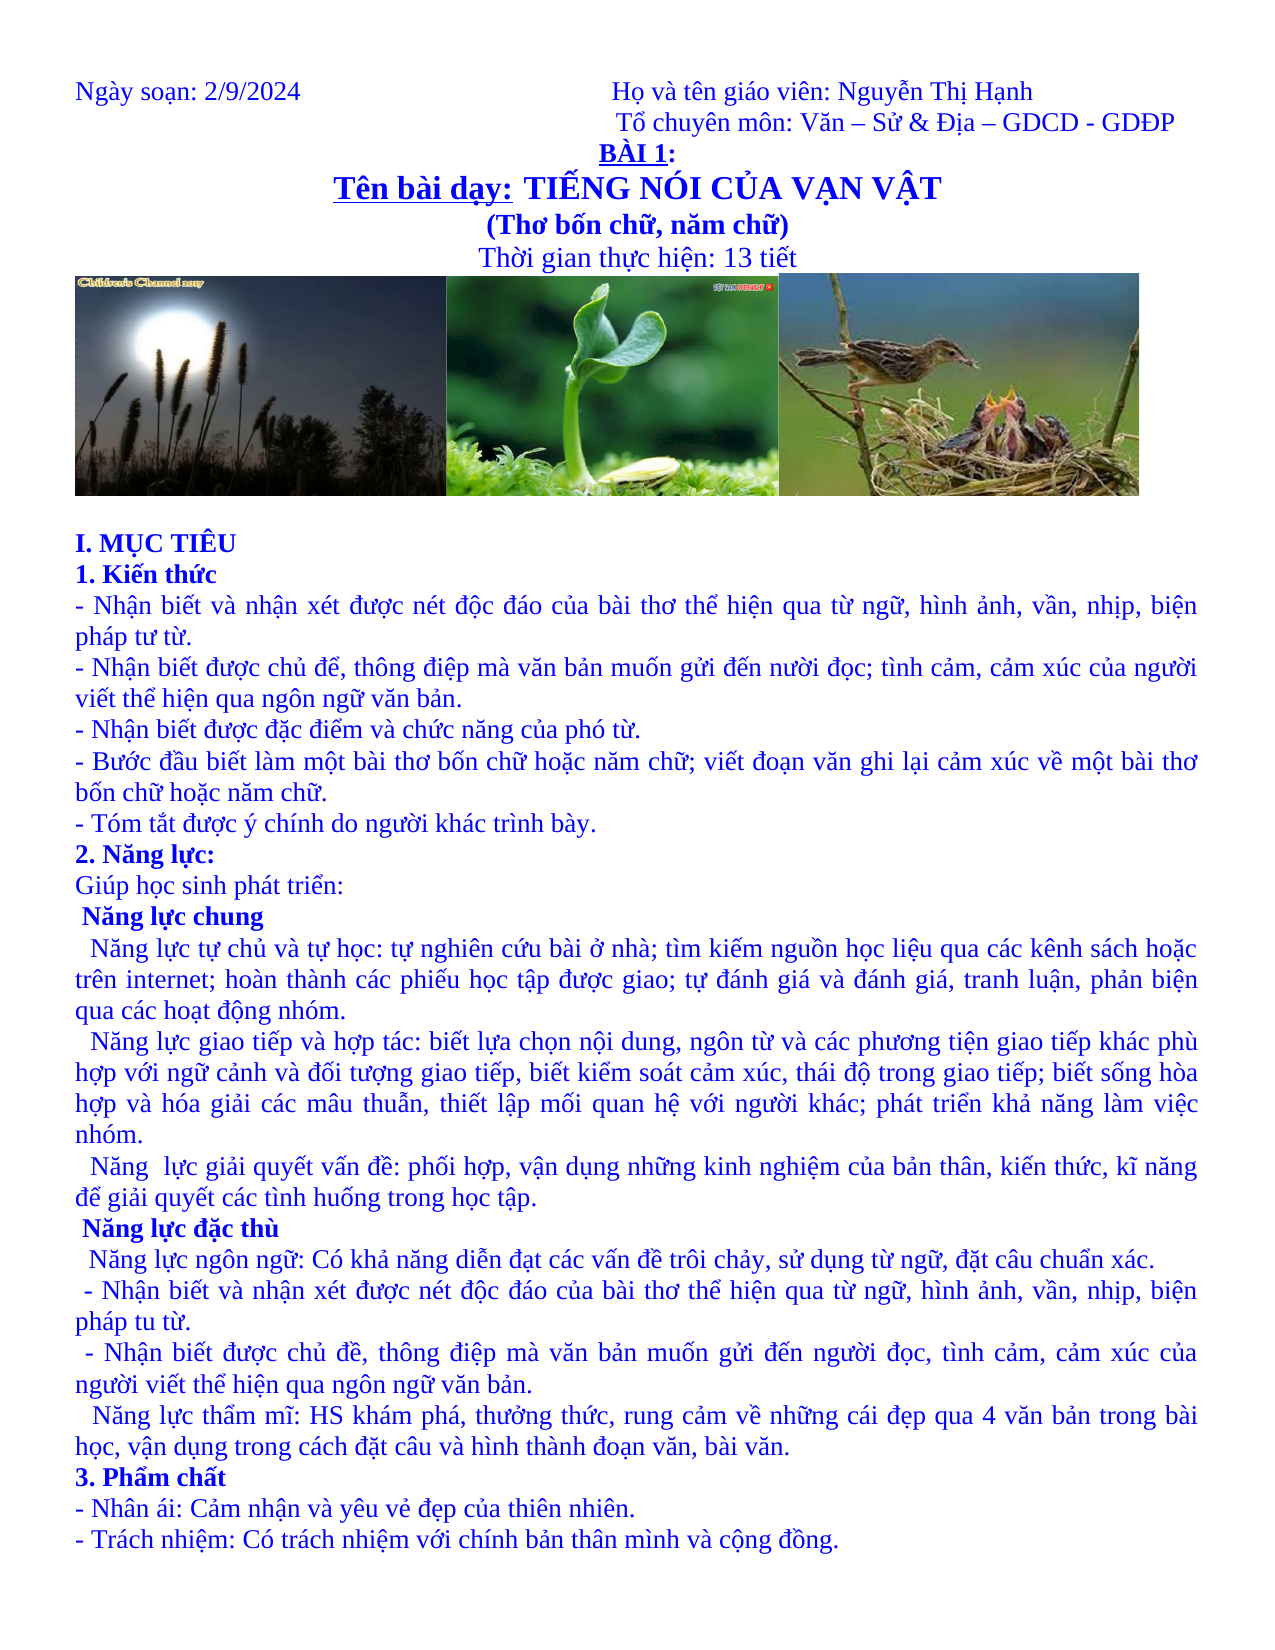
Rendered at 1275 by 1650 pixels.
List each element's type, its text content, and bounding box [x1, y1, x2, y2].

text Năng lực thẩm mĩ: HS khám phá, thưởng thức, rung cảm về những cái đẹp qua 4 văn bản trong bài học, vận dụng trong cách đặt câu và hình thành đoạn văn, bài văn. [75, 1399, 1200, 1461]
text - Nhận biết được chủ đề, thông điệp mà văn bản muốn gửi đến người đọc, tình cảm, cảm xúc của người viết thể hiện qua ngôn ngữ văn bản. [75, 1337, 1200, 1399]
text - Bước đầu biết làm một bài thơ bốn chữ hoặc năm chữ; viết đoạn văn ghi lại cảm xúc về một bài thơ bốn chữ hoặc năm chữ. [75, 745, 1200, 807]
text BÀI 1: [75, 137, 1200, 168]
text - Nhận biết được đặc điểm và chức năng của phó từ. [75, 714, 1200, 745]
text (Thơ bốn chữ, năm chữ) [75, 207, 1200, 240]
text - Tóm tắt được ý chính do người khác trình bày. [75, 807, 1200, 838]
text Tên bài dạy: TIẾNG NÓI CỦA VẠN VẬT [75, 168, 1200, 207]
text 1. Kiến thức [75, 558, 1200, 589]
text Năng lực giao tiếp và hợp tác: biết lựa chọn nội dung, ngôn từ và các phương tiện giao tiếp khác phù hợp với ngữ cảnh và đối tượng giao tiếp, biết kiểm soát cảm xúc, thái độ trong giao tiếp; biết sống hòa hợp và hóa giải các mâu thuẫn, thiết lập mối quan hệ với người khác; phát triển khả năng làm việc nhóm. [75, 1025, 1200, 1150]
text Năng lực đặc thù [75, 1212, 1200, 1243]
text - Nhân ái: Cảm nhận và yêu vẻ đẹp của thiên nhiên. [75, 1492, 1200, 1523]
text - Nhận biết được chủ để, thông điệp mà văn bản muốn gửi đến nười đọc; tình cảm, cảm xúc của người viết thể hiện qua ngôn ngữ văn bản. [75, 651, 1200, 714]
text 3. Phẩm chất [75, 1461, 1200, 1492]
text Giúp học sinh phát triển: [75, 869, 1200, 901]
text Thời gian thực hiện: 13 tiết [75, 240, 1200, 274]
text I. MỤC TIÊU [75, 527, 1200, 558]
text - Trách nhiệm: Có trách nhiệm với chính bản thân mình và cộng đồng. [75, 1523, 1200, 1554]
text Năng lực tự chủ và tự học: tự nghiên cứu bài ở nhà; tìm kiếm nguồn học liệu qua các kênh sách hoặc trên internet; hoàn thành các phiếu học tập được giao; tự đánh giá và đánh giá, tranh luận, phản biện qua các hoạt động nhóm. [75, 932, 1200, 1025]
text - Nhận biết và nhận xét được nét độc đáo của bài thơ thể hiện qua từ ngữ, hình ảnh, vần, nhịp, biện pháp tu từ. [75, 1274, 1200, 1337]
text Năng lực giải quyết vấn đề: phối hợp, vận dụng những kinh nghiệm của bản thân, kiến thức, kĩ năng để giải quyết các tình huống trong học tập. [75, 1150, 1200, 1212]
text Tổ chuyên môn: Văn – Sử & Địa – GDCD - GDĐP [75, 106, 1200, 137]
text Năng lực ngôn ngữ: Có khả năng diễn đạt các vấn đề trôi chảy, sử dụng từ ngữ, đặt câu chuẩn xác. [75, 1243, 1200, 1274]
text - Nhận biết và nhận xét được nét độc đáo của bài thơ thể hiện qua từ ngữ, hình ảnh, vần, nhịp, biện pháp tư từ. [75, 589, 1200, 651]
picture [75, 273, 1140, 496]
text Năng lực chung [75, 901, 1200, 932]
text Ngày soạn: 2/9/2024 Họ và tên giáo viên: Nguyễn Thị Hạnh [75, 75, 1200, 106]
text 2. Năng lực: [75, 838, 1200, 869]
